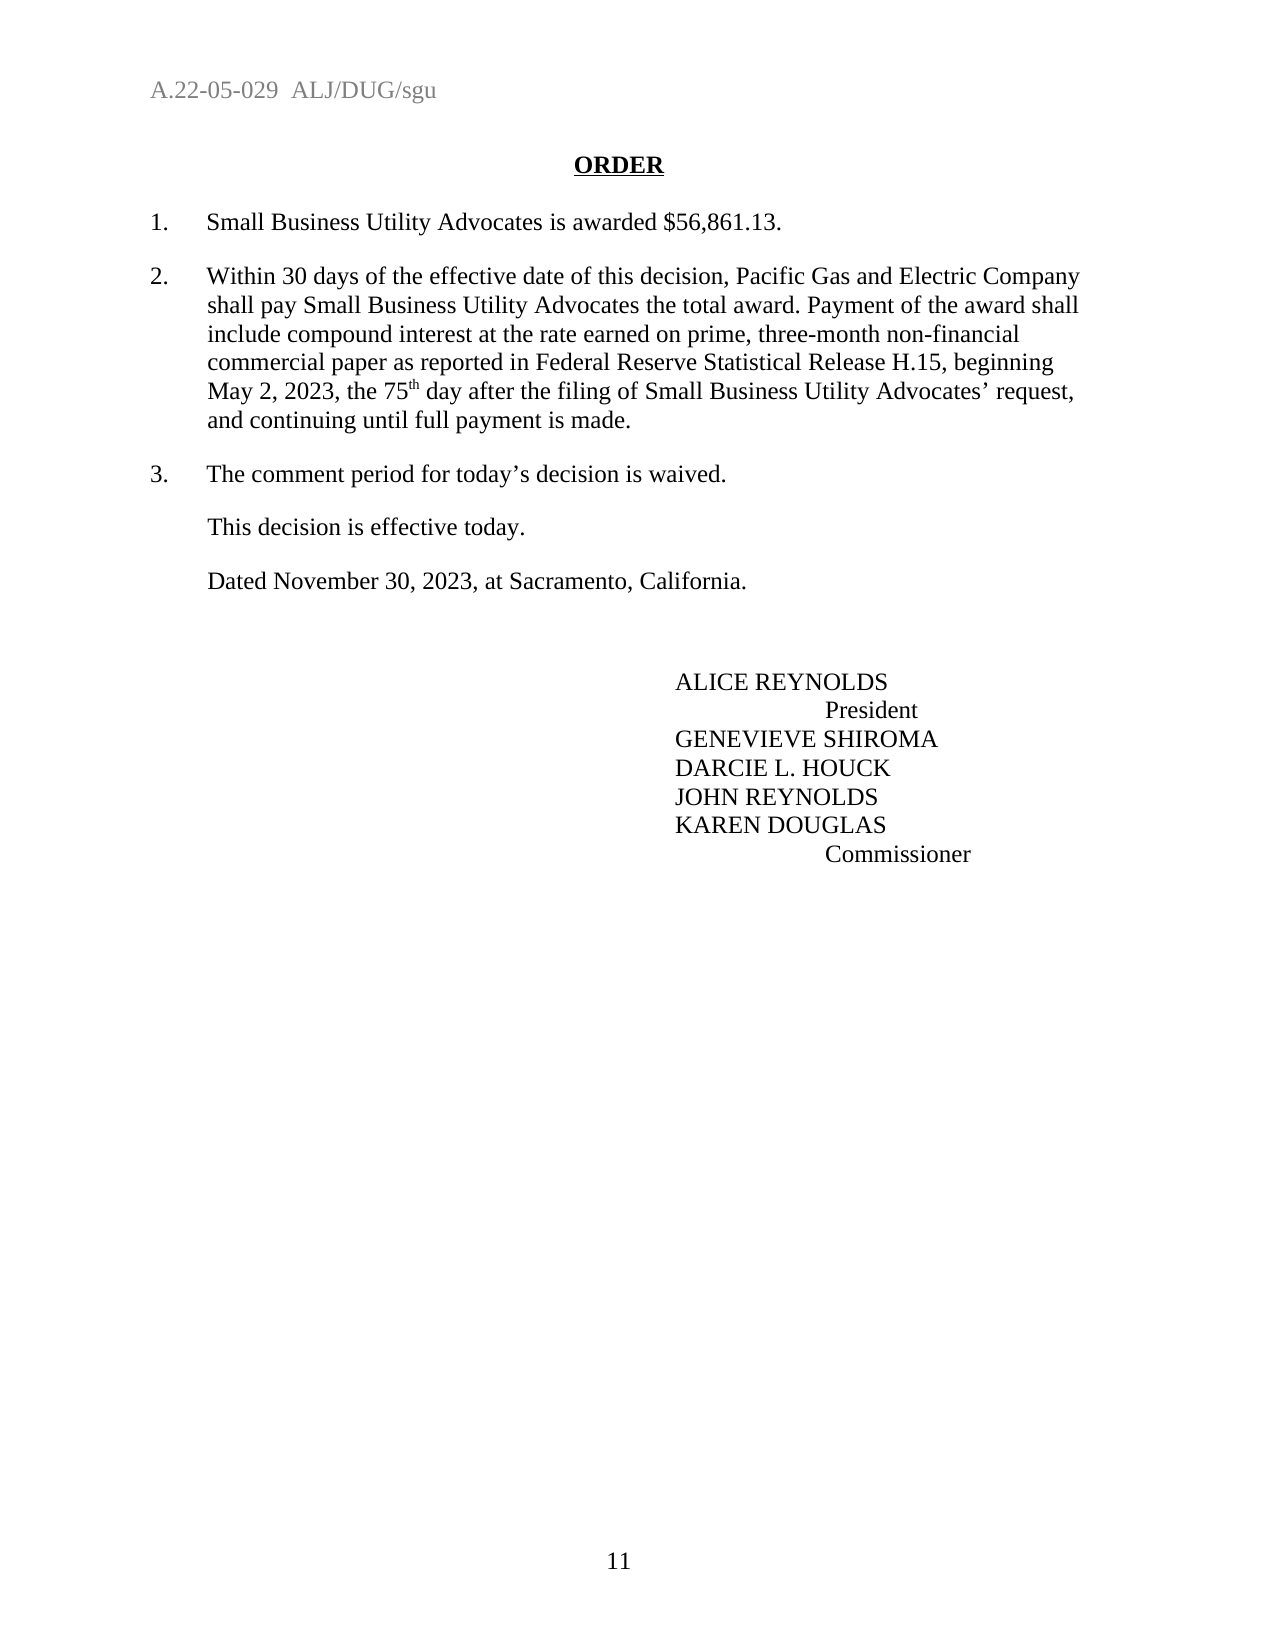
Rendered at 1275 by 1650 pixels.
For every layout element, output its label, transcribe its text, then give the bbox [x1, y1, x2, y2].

text ALICE REYNOLDS [675, 667, 1087, 696]
text Commissioner [750, 839, 1087, 868]
list The comment period for today’s decision is waived. [150, 459, 1087, 487]
list Within 30 days of the effective date of this decision, Pacific Gas and Electric Company shall pay Small Business Utility Advocates the total award. Payment of the award shall include compound interest at the rate earned on prime, three-month non-financial commercial paper as reported in Federal Reserve Statistical Release H.15, beginning May 2, 2023, the 75th day after the filing of Small Business Utility Advocates’ request, and continuing until full payment is made. [150, 261, 1087, 434]
list Small Business Utility Advocates is awarded $56,861.13. [150, 207, 1087, 236]
text Dated November 30, 2023, at Sacramento, California. [150, 566, 1087, 595]
text This decision is effective today. [207, 512, 1087, 541]
text GENEVIEVE SHIROMA [675, 724, 1087, 753]
text President [750, 696, 1087, 724]
text ORDER [150, 150, 1087, 179]
text JOHN REYNOLDS [675, 782, 1087, 811]
text DARCIE L. HOUCK [675, 753, 1087, 782]
text KAREN DOUGLAS [675, 811, 1087, 839]
